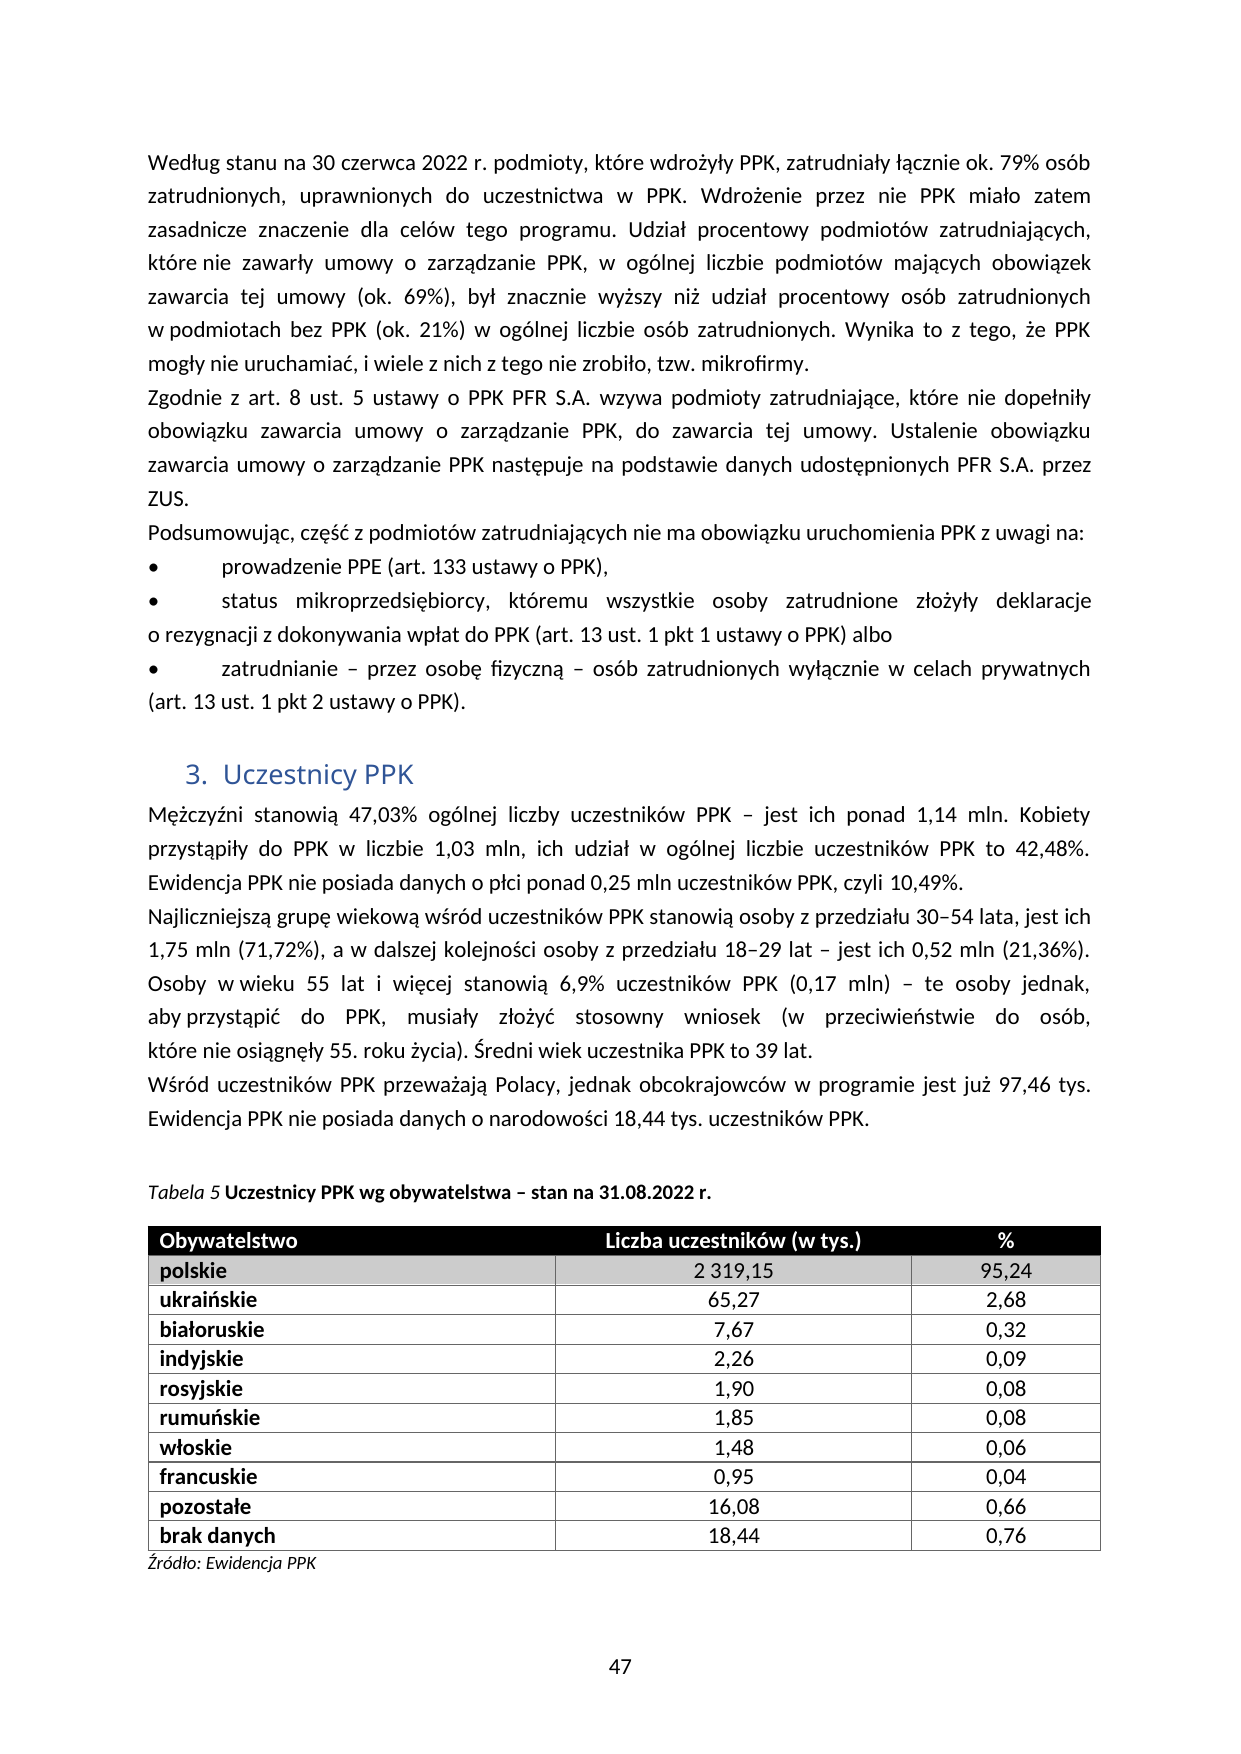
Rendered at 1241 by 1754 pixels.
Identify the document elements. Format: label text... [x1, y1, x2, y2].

table_cell polskie [149, 1256, 555, 1284]
table_cell białoruskie [149, 1315, 555, 1343]
table_cell ukraińskie [149, 1286, 555, 1314]
text Źródło: Ewidencja PPK [148, 1551, 1093, 1574]
text Najliczniejszą grupę wiekową wśród uczestników PPK stanowią osoby z przedziału 30–54 lata, jest ich 1,75 mln (71,72%), a w dalszej kolejności osoby z przedziału 18–29 lat – jest ich 0,52 mln (21,36%). Osoby w wieku 55 lat i więcej stanowią 6,9% uczestników PPK (0,17 mln) – te osoby jednak, aby przystąpić do PPK, musiały złożyć stosowny wniosek (w przeciwieństwie do osób, które nie osiągnęły 55. roku życia). Średni wiek uczestnika PPK to 39 lat. [148, 902, 1093, 1064]
table_cell 2,68 [912, 1286, 1100, 1314]
table_cell indyjskie [149, 1345, 555, 1373]
text Według stanu na 30 czerwca 2022 r. podmioty, które wdrożyły PPK, zatrudniały łącznie ok. 79% osób zatrudnionych, uprawnionych do uczestnictwa w PPK. Wdrożenie przez nie PPK miało zatem zasadnicze znaczenie dla celów tego programu. Udział procentowy podmiotów zatrudniających, które nie zawarły umowy o zarządzanie PPK, w ogólnej liczbie podmiotów mających obowiązek zawarcia tej umowy (ok. 69%), był znacznie wyższy niż udział procentowy osób zatrudnionych w podmiotach bez PPK (ok. 21%) w ogólnej liczbie osób zatrudnionych. Wynika to z tego, że PPK mogły nie uruchamiać, i wiele z nich z tego nie zrobiło, tzw. mikrofirmy. [148, 148, 1093, 377]
text • zatrudnianie – przez osobę fizyczną – osób zatrudnionych wyłącznie w celach prywatnych (art. 13 ust. 1 pkt 2 ustawy o PPK). [148, 654, 1093, 715]
table_cell 2,26 [556, 1345, 911, 1373]
table_cell 0,66 [912, 1492, 1100, 1520]
table_cell 0,04 [912, 1463, 1100, 1491]
table_cell 0,08 [912, 1404, 1100, 1432]
text • prowadzenie PPE (art. 133 ustawy o PPK), [148, 552, 1093, 580]
table_cell rosyjskie [149, 1374, 555, 1402]
table_cell francuskie [149, 1463, 555, 1491]
table_cell 0,32 [912, 1315, 1100, 1343]
table_cell 0,08 [912, 1374, 1100, 1402]
table_cell 95,24 [912, 1256, 1100, 1284]
text Mężczyźni stanowią 47,03% ogólnej liczby uczestników PPK – jest ich ponad 1,14 mln. Kobiety przystąpiły do PPK w liczbie 1,03 mln, ich udział w ogólnej liczbie uczestników PPK to 42,48%. Ewidencja PPK nie posiada danych o płci ponad 0,25 mln uczestników PPK, czyli 10,49%. [148, 801, 1093, 896]
table_cell 2 319,15 [556, 1256, 911, 1284]
text • status mikroprzedsiębiorcy, któremu wszystkie osoby zatrudnione złożyły deklaracje o rezygnacji z dokonywania wpłat do PPK (art. 13 ust. 1 pkt 1 ustawy o PPK) albo [148, 586, 1093, 648]
text Podsumowując, część z podmiotów zatrudniających nie ma obowiązku uruchomienia PPK z uwagi na: [148, 518, 1093, 546]
table_cell 1,48 [556, 1433, 911, 1461]
table_cell rumuńskie [149, 1404, 555, 1432]
table_header Liczba uczestników (w tys.) [556, 1227, 911, 1255]
table_cell 0,95 [556, 1463, 911, 1491]
subtitle Uczestnicy PPK [185, 756, 1093, 793]
table_cell 16,08 [556, 1492, 911, 1520]
table_cell 0,09 [912, 1345, 1100, 1373]
text Tabela 5 Uczestnicy PPK wg obywatelstwa – stan na 31.08.2022 r. [148, 1179, 1093, 1205]
table_cell 1,90 [556, 1374, 911, 1402]
table_cell brak danych [149, 1521, 555, 1550]
text Wśród uczestników PPK przeważają Polacy, jednak obcokrajowców w programie jest już 97,46 tys. Ewidencja PPK nie posiada danych o narodowości 18,44 tys. uczestników PPK. [148, 1070, 1093, 1132]
table_cell 0,06 [912, 1433, 1100, 1461]
table_header % [912, 1227, 1100, 1255]
table_header Obywatelstwo [149, 1227, 555, 1255]
table_cell 7,67 [556, 1315, 911, 1343]
table_cell 18,44 [556, 1521, 911, 1550]
table_cell 65,27 [556, 1286, 911, 1314]
table_cell 0,76 [912, 1521, 1100, 1550]
table_cell 1,85 [556, 1404, 911, 1432]
text Zgodnie z art. 8 ust. 5 ustawy o PPK PFR S.A. wzywa podmioty zatrudniające, które nie dopełniły obowiązku zawarcia umowy o zarządzanie PPK, do zawarcia tej umowy. Ustalenie obowiązku zawarcia umowy o zarządzanie PPK następuje na podstawie danych udostępnionych PFR S.A. przez ZUS. [148, 383, 1093, 512]
table_cell włoskie [149, 1433, 555, 1461]
table_cell pozostałe [149, 1492, 555, 1520]
